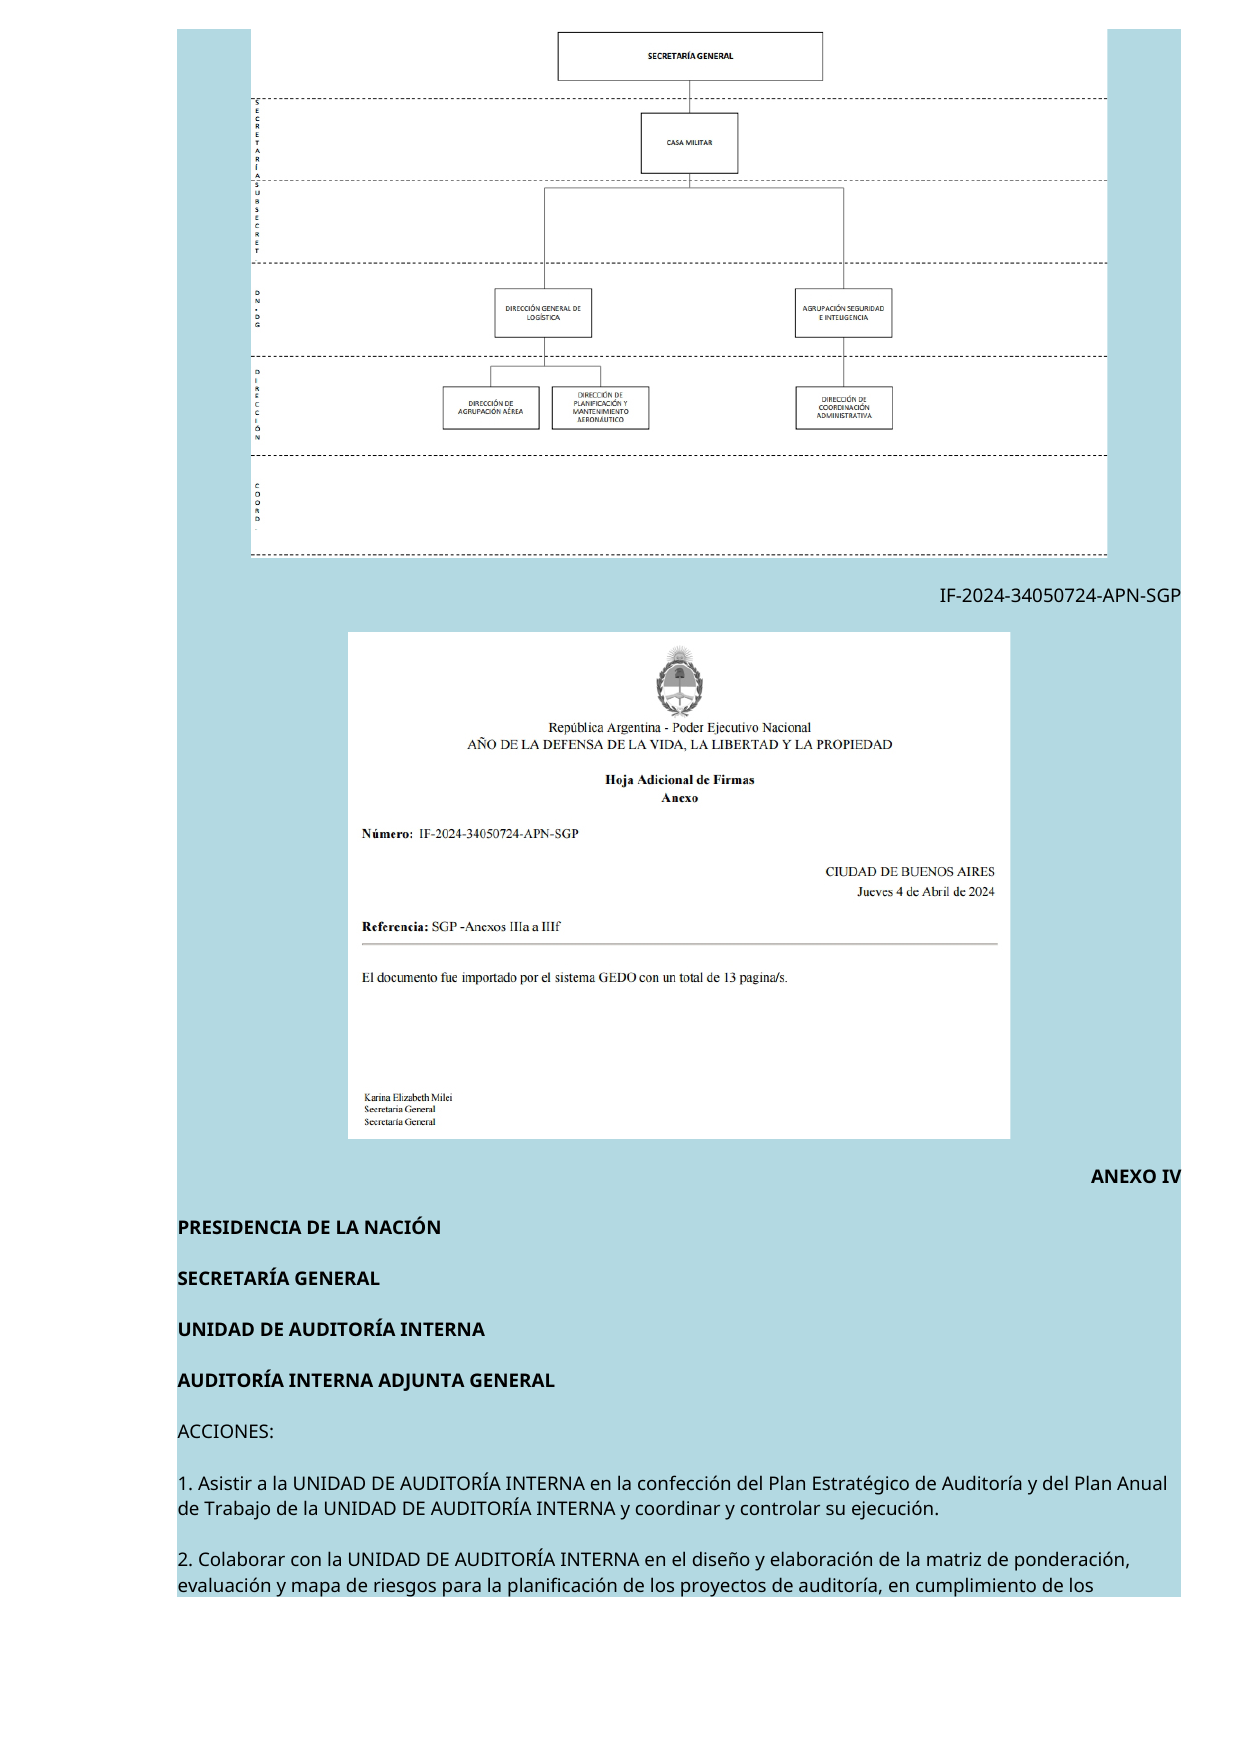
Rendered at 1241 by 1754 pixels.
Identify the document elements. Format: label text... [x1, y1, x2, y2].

text ANEXO IV [177, 1164, 1181, 1189]
text IF-2024-34050724-APN-SGP [177, 582, 1181, 608]
picture [251, 29, 1108, 558]
picture [348, 632, 1011, 1139]
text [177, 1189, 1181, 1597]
